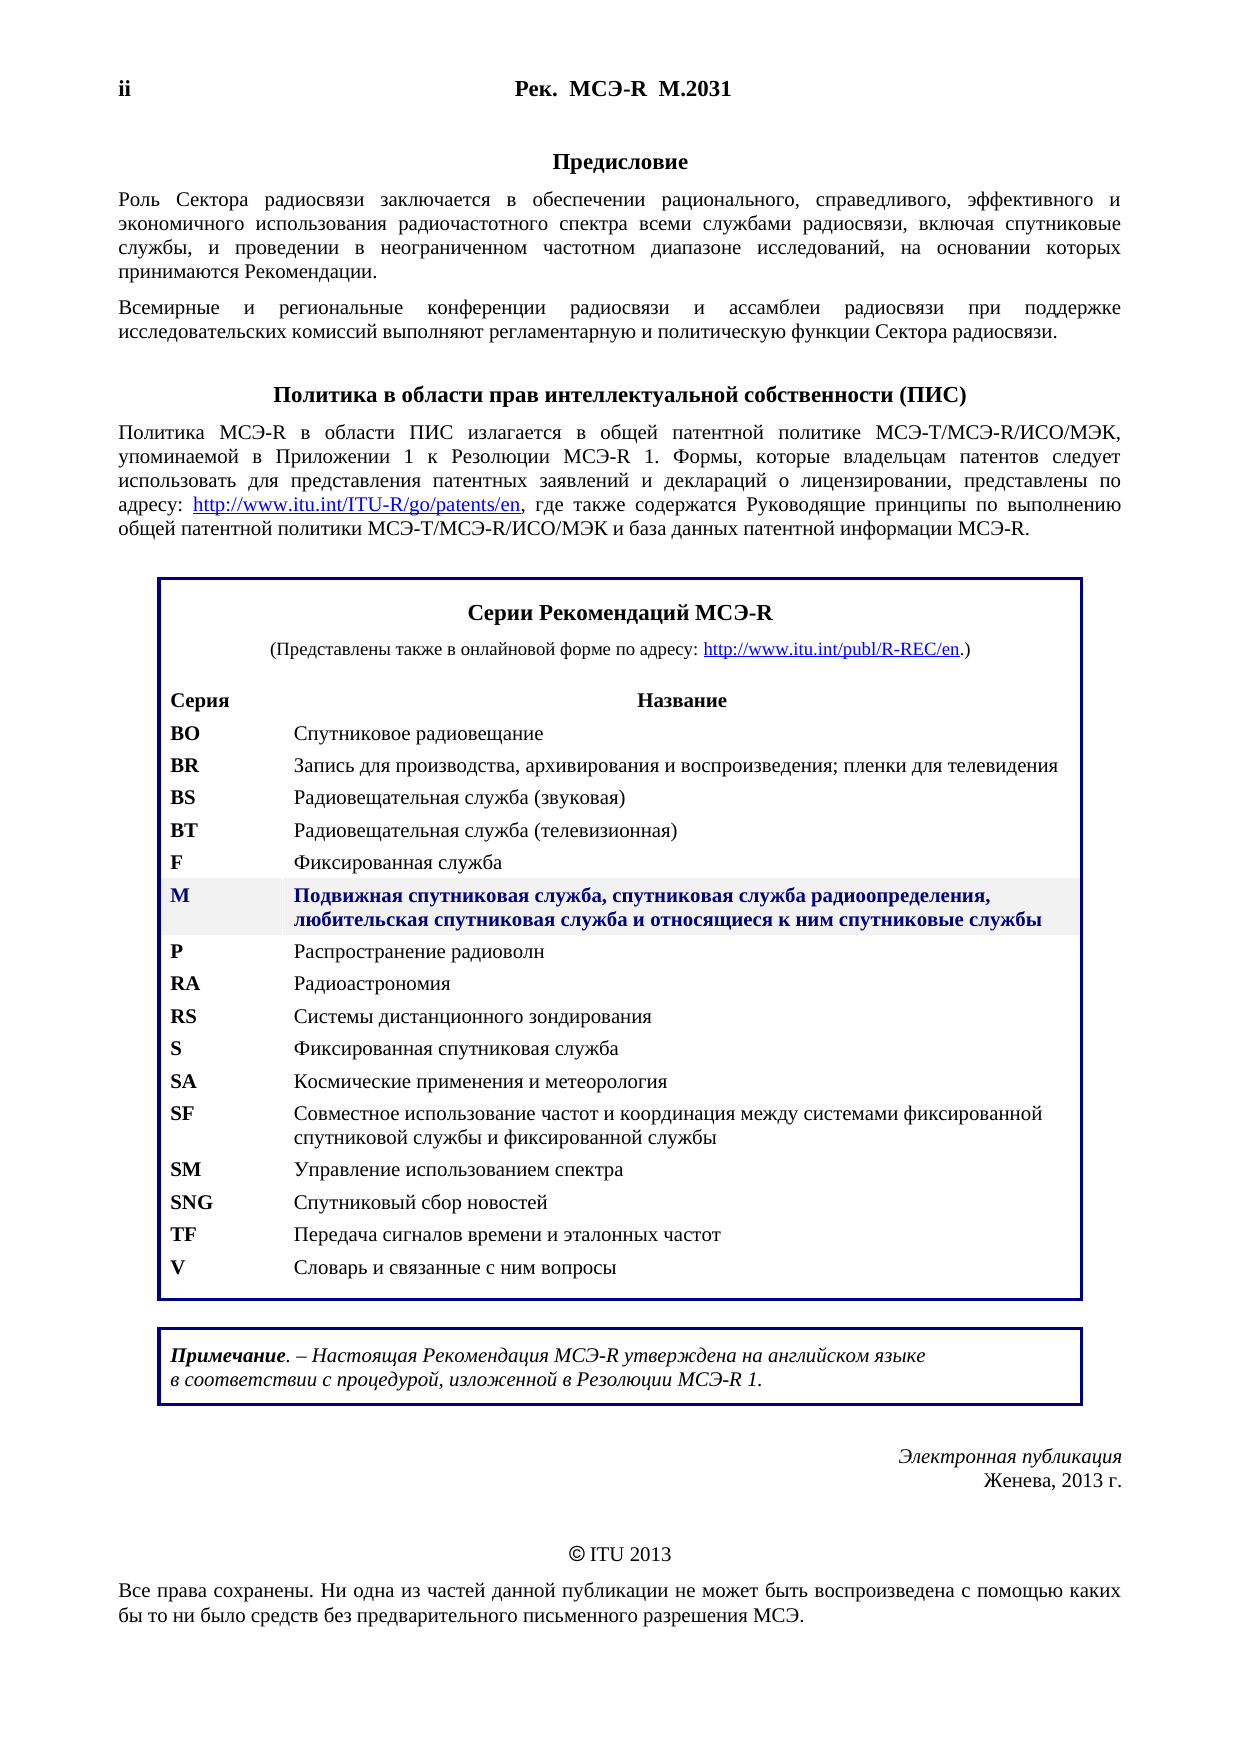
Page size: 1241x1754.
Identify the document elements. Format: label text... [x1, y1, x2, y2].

table_cell Спутниковое радиовещание [283, 716, 1080, 749]
table_cell BT [161, 814, 282, 846]
table_cell Спутниковый сбор новостей [283, 1186, 1080, 1218]
table_cell Распространение радиоволн [283, 935, 1080, 967]
text Политика в области прав интеллектуальной собственности (ПИС) [118, 381, 1122, 407]
table_cell Словарь и связанные с ним вопросы [283, 1250, 1080, 1297]
table_header Серии Рекомендаций МСЭ-R (Представлены также в онлайновой форме по адресу: http://www.itu.int/publ/R-REC/en.) [161, 580, 1080, 684]
table_cell Название [283, 684, 1080, 716]
table_cell SNG [161, 1186, 282, 1218]
text Все права сохранены. Ни одна из частей данной публикации не может быть воспроизведена с помощью каких бы то ни было средств без предварительного письменного разрешения МСЭ. [118, 1578, 1122, 1627]
table_cell Передача сигналов времени и эталонных частот [283, 1218, 1080, 1250]
table_cell Космические применения и метеорология [283, 1064, 1080, 1097]
text Политика МСЭ-R в области ПИС излагается в общей патентной политике МСЭ-Т/МСЭ-R/ИСО/МЭК, упоминаемой в Приложении 1 к Резолюции МСЭ-R 1. Формы, которые владельцам патентов следует использовать для представления патентных заявлений и деклараций о лицензировании, представлены по адресу: http://www.itu.int/ITU-R/go/patents/en, где также содержатся Руководящие принципы по выполнению общей патентной политики МСЭ-Т/МСЭ-R/ИСО/МЭК и база данных патентной информации МСЭ-R. [118, 420, 1122, 540]
table_cell Системы дистанционного зондирования [283, 1000, 1080, 1032]
table_cell SF [161, 1097, 282, 1153]
table_cell Совместное использование частот и координация между системами фиксированной спутниковой службы и фиксированной службы [283, 1097, 1080, 1153]
table_cell Радиовещательная служба (телевизионная) [283, 814, 1080, 846]
text Предисловие [118, 148, 1122, 174]
table_cell BO [161, 716, 282, 749]
table_cell TF [161, 1218, 282, 1250]
table_cell Фиксированная служба [283, 846, 1080, 878]
table_cell BS [161, 781, 282, 813]
table_cell SA [161, 1064, 282, 1097]
table_cell Серия [161, 684, 282, 716]
table_cell BR [161, 749, 282, 781]
table_cell M [161, 878, 282, 935]
table_cell F [161, 846, 282, 878]
table_cell RA [161, 967, 282, 999]
table_cell P [161, 935, 282, 967]
table_cell Управление использованием спектра [283, 1153, 1080, 1186]
text Электронная публикация Женева, 2013 г. [118, 1444, 1122, 1492]
table_cell SM [161, 1153, 282, 1186]
table_cell V [161, 1250, 282, 1297]
table_cell S [161, 1032, 282, 1064]
table_cell Фиксированная спутниковая служба [283, 1032, 1080, 1064]
text Роль Сектора радиосвязи заключается в обеспечении рационального, справедливого, эффективного и экономичного использования радиочастотного спектра всеми службами радиосвязи, включая спутниковые службы, и проведении в неограниченном частотном диапазоне исследований, на основании которых принимаются Рекомендации. [118, 187, 1122, 283]
table_cell Запись для производства, архивирования и воспроизведения; пленки для телевидения [283, 749, 1080, 781]
table_cell Радиоастрономия [283, 967, 1080, 999]
table_cell RS [161, 1000, 282, 1032]
text ITU 2013 [118, 1542, 1122, 1566]
table_cell Радиовещательная служба (звуковая) [283, 781, 1080, 813]
table_header Примечание. – Настоящая Рекомендация МСЭ-R утверждена на английском языке в соответствии с процедурой, изложенной в Резолюции МСЭ-R 1. [161, 1330, 1080, 1403]
table_cell Подвижная спутниковая служба, спутниковая служба радиоопределения, любительская спутниковая служба и относящиеся к ним спутниковые службы [283, 878, 1080, 935]
text Всемирные и региональные конференции радиосвязи и ассамблеи радиосвязи при поддержке исследовательских комиссий выполняют регламентарную и политическую функции Сектора радиосвязи. [118, 295, 1122, 343]
